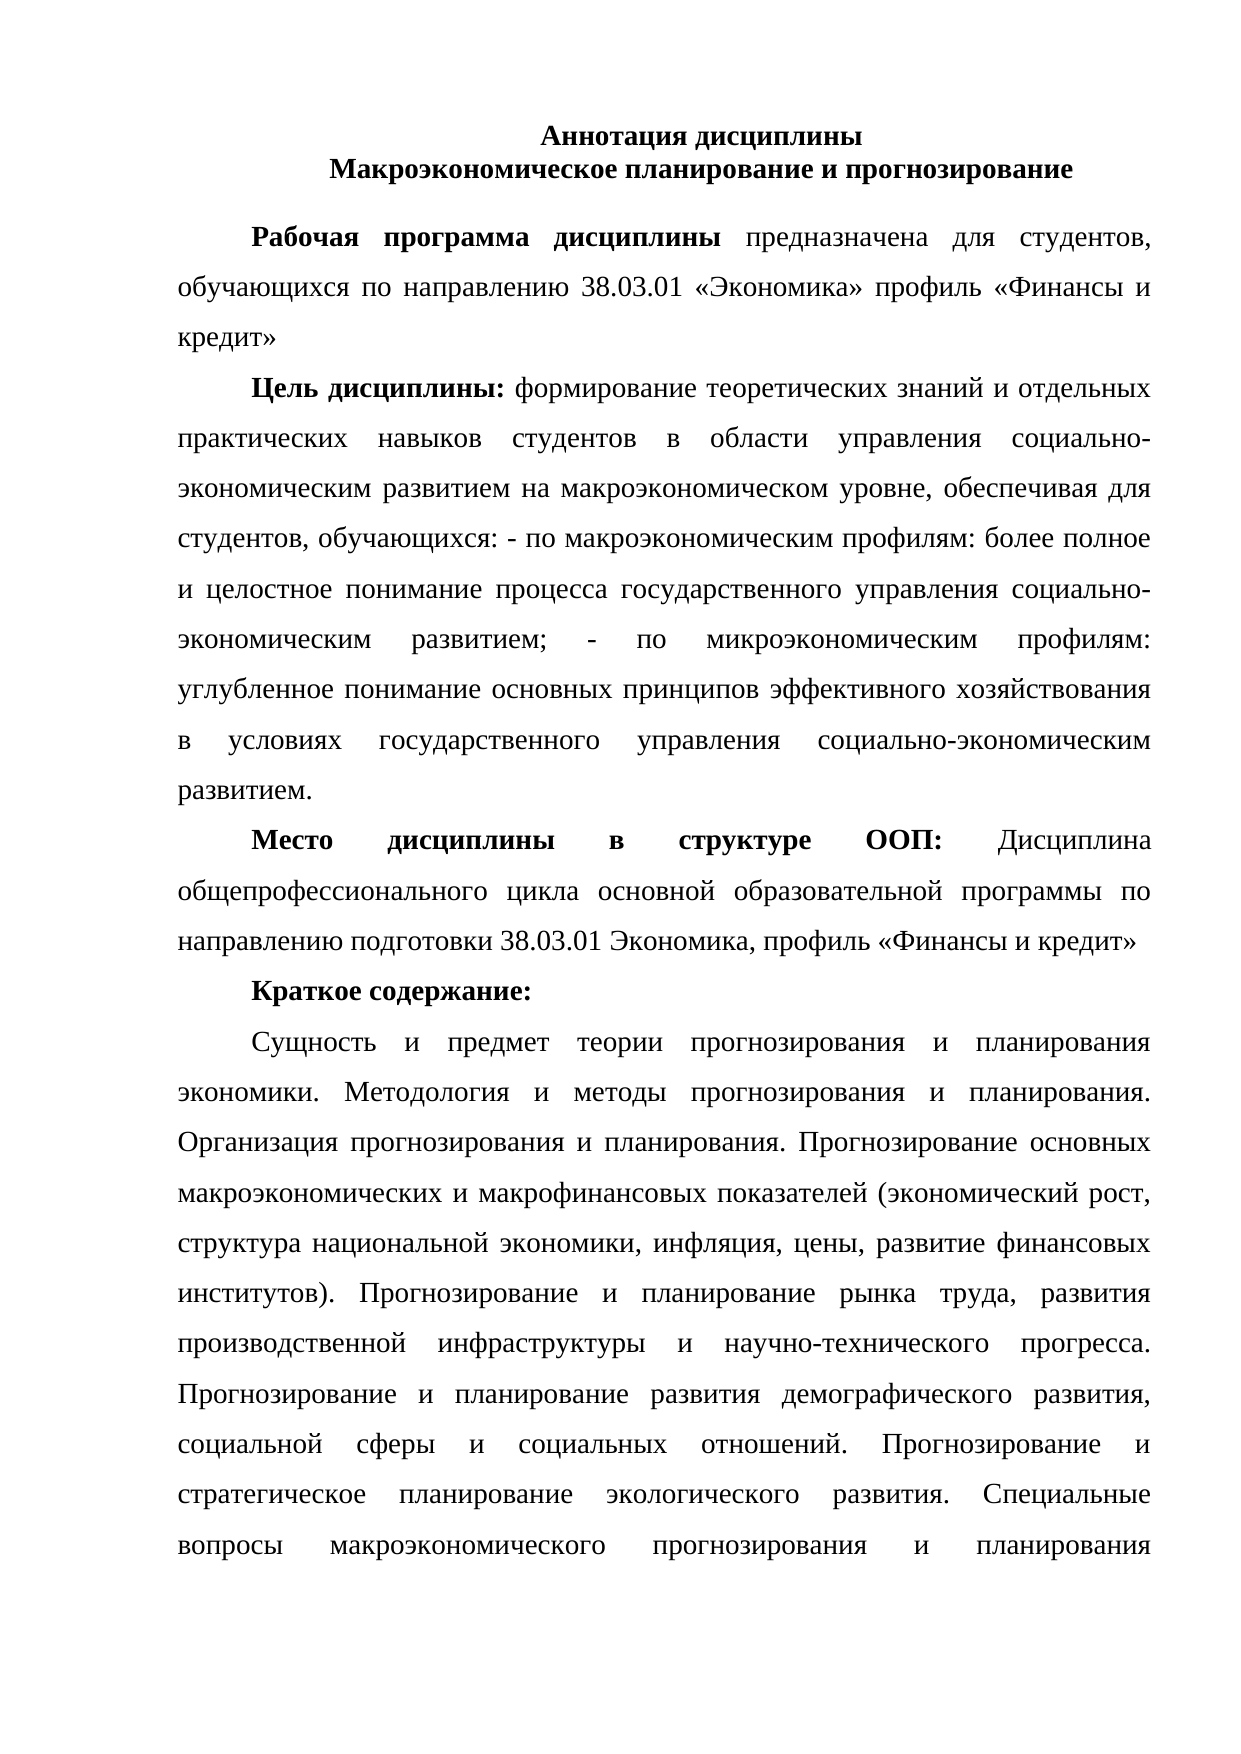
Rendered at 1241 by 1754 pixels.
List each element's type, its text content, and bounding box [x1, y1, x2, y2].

text Рабочая программа дисциплины предназначена для студентов, обучающихся по направлению 38.03.01 «Экономика» профиль «Финансы и кредит» [177, 219, 1152, 353]
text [177, 1024, 1152, 1560]
text Цель дисциплины: формирование теоретических знаний и отдельных практических навыков студентов в области управления социально-экономическим развитием на макроэкономическом уровне, обеспечивая для студентов, обучающихся: - по макроэкономическим профилям: более полное и целостное понимание процесса государственного управления социально-экономическим развитием; - по микроэкономическим профилям: углубленное понимание основных принципов эффективного хозяйствования в условиях государственного управления социально-экономическим развитием. [177, 370, 1152, 806]
text Аннотация дисциплины [177, 118, 1152, 152]
text Место дисциплины в структуре ООП: Дисциплина общепрофессионального цикла основной образовательной программы по направлению подготовки 38.03.01 Экономика, профиль «Финансы и кредит» [177, 822, 1152, 957]
text Краткое содержание: [177, 973, 1152, 1007]
text Макроэкономическое планирование и прогнозирование [177, 152, 1152, 185]
